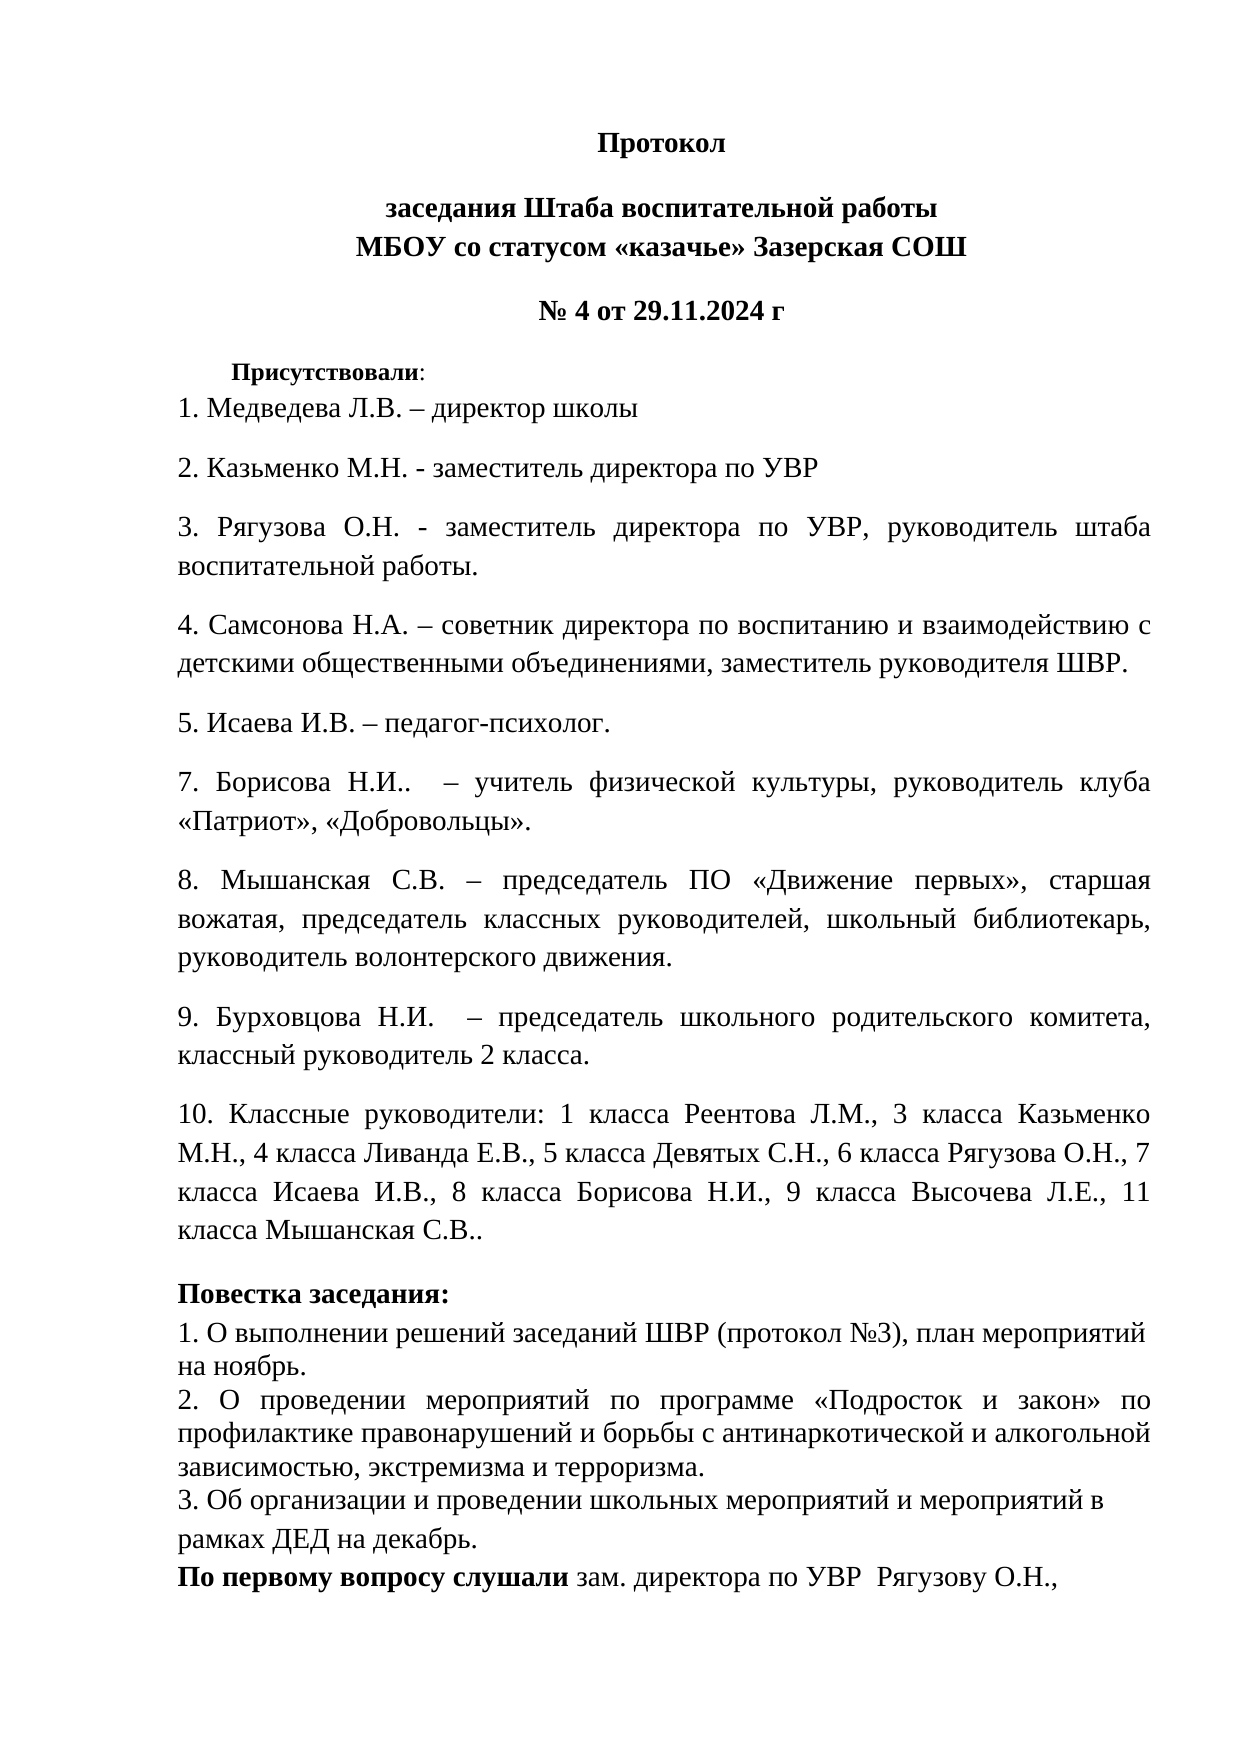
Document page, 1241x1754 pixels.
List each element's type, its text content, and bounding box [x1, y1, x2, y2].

text 7. Борисова Н.И.. – учитель физической культуры, руководитель клуба «Патриот», «Добровольцы». [177, 764, 1152, 836]
text № 4 от 29.11.2024 г [178, 293, 1146, 327]
text Присутствовали: [231, 357, 1075, 386]
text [177, 1482, 1152, 1593]
text 1. Медведева Л.В. – директор школы [177, 390, 1152, 424]
text 2. О проведении мероприятий по программе «Подросток и закон» по профилактике правонарушений и борьбы с антинаркотической и алкогольной зависимостью, экстремизма и терроризма. [177, 1382, 1152, 1482]
text 2. Казьменко М.Н. - заместитель директора по УВР [177, 450, 1152, 483]
text 4. Самсонова Н.А. – советник директора по воспитанию и взаимодействию с детскими общественными объединениями, заместитель руководителя ШВР. [177, 607, 1152, 679]
text заседания Штаба воспитательной работы МБОУ со статусом «казачье» Зазерская СОШ [177, 190, 1146, 262]
text Протокол [177, 126, 1146, 159]
text 9. Бурховцова Н.И. – председатель школьного родительского комитета, классный руководитель 2 класса. [177, 999, 1152, 1071]
text Повестка заседания: [177, 1276, 1075, 1310]
text 8. Мышанская С.В. – председатель ПО «Движение первых», старшая вожатая, председатель классных руководителей, школьный библиотекарь, руководитель волонтерского движения. [177, 862, 1152, 973]
text 10. Классные руководители: 1 класса Реентова Л.М., 3 класса Казьменко М.Н., 4 класса Ливанда Е.В., 5 класса Девятых С.Н., 6 класса Рягузова О.Н., 7 класса Исаева И.В., 8 класса Борисова Н.И., 9 класса Высочева Л.Е., 11 класса Мышанская С.В.. [177, 1097, 1152, 1246]
text 3. Рягузова О.Н. - заместитель директора по УВР, руководитель штаба воспитательной работы. [177, 509, 1152, 581]
text 1. О выполнении решений заседаний ШВР (протокол №3), план мероприятий на ноябрь. [177, 1315, 1152, 1382]
text 5. Исаева И.В. – педагог-психолог. [177, 705, 1152, 738]
